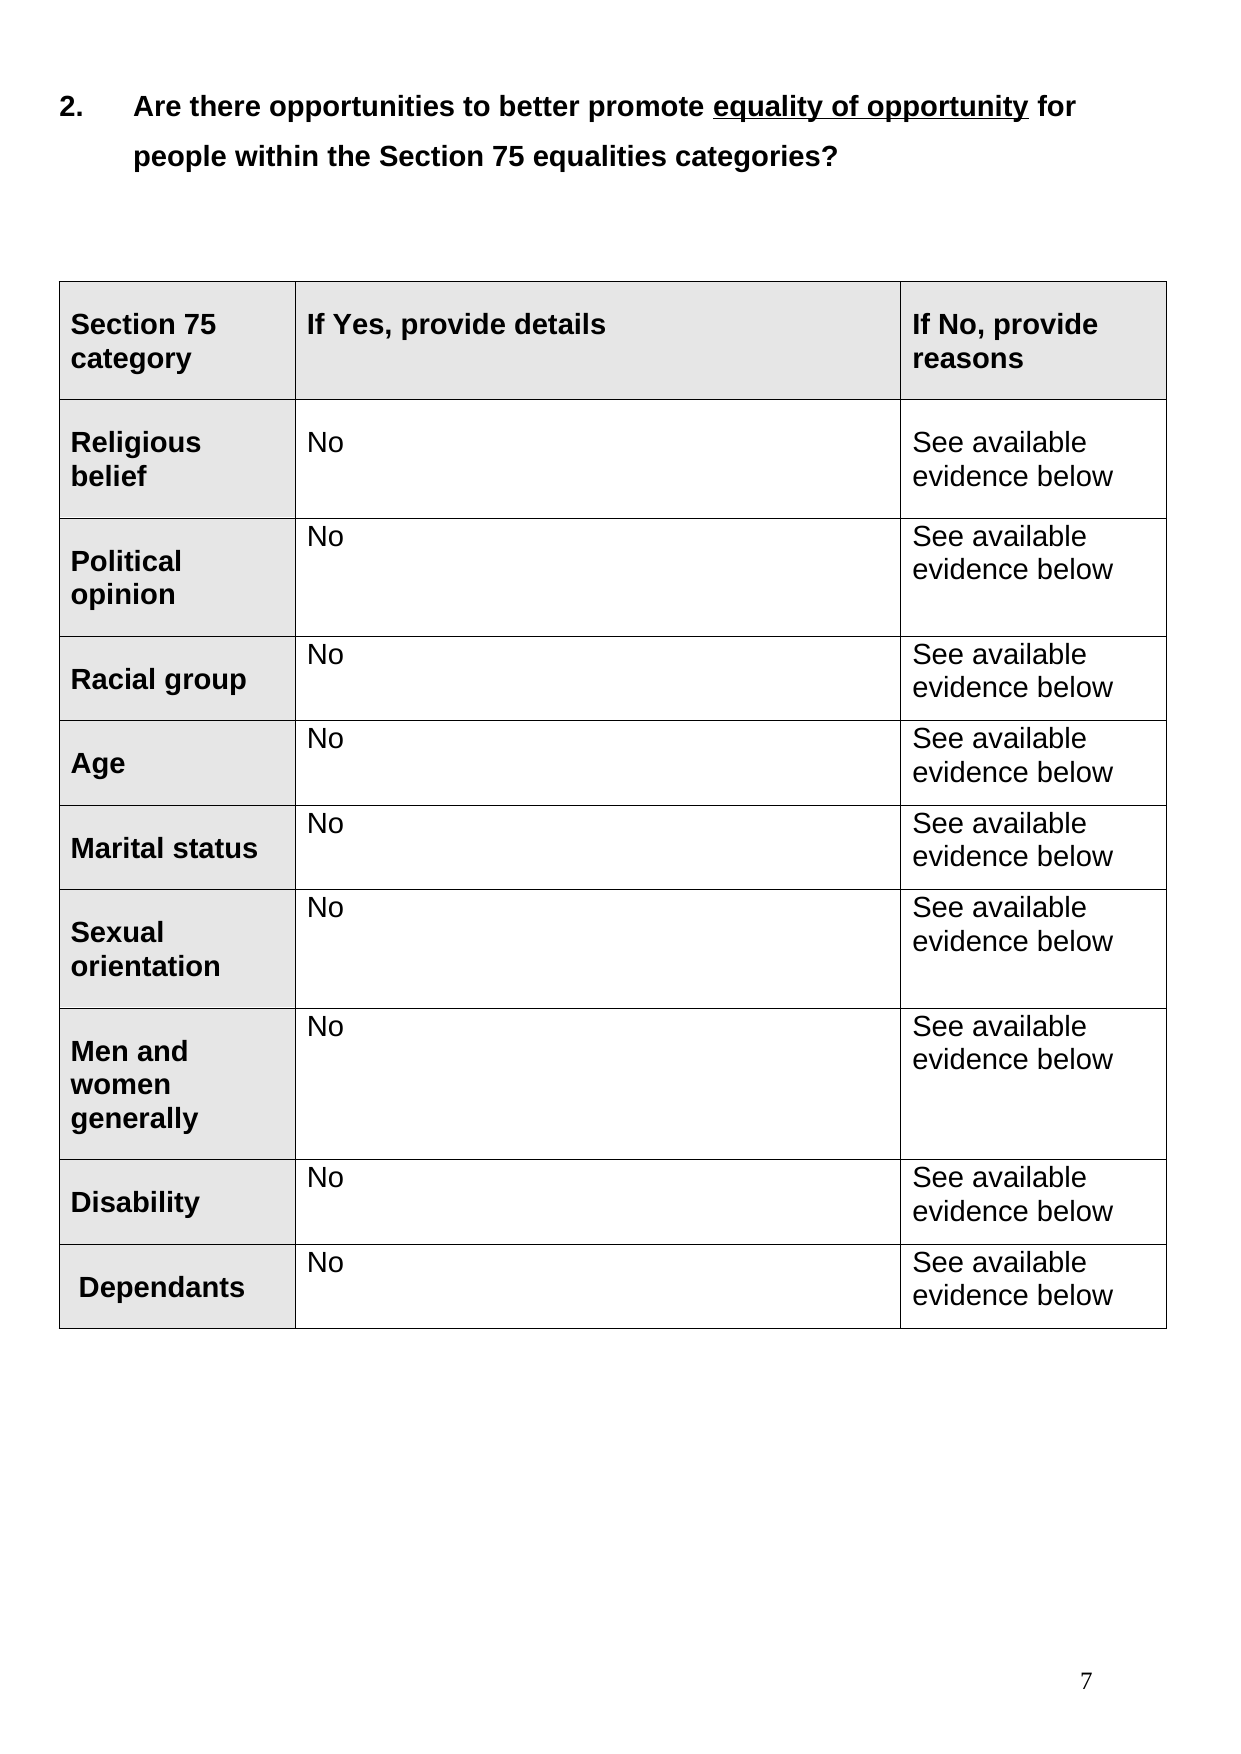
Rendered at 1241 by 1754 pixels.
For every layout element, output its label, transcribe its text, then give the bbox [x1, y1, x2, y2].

table_cell See available evidence below [901, 1160, 1166, 1244]
table_cell See available evidence below [901, 890, 1166, 1007]
table_cell See available evidence below [901, 400, 1166, 517]
table_cell Political opinion [60, 519, 295, 636]
table_cell No [296, 806, 900, 889]
table_cell Marital status [60, 806, 295, 889]
table_cell See available evidence below [901, 519, 1166, 636]
table_cell See available evidence below [901, 1009, 1166, 1159]
table_cell No [296, 400, 900, 517]
list Are there opportunities to better promote equality of opportunity for people within the Section 75 equalities categories? [59, 89, 1092, 172]
table_cell Age [60, 721, 295, 805]
table_header category [60, 282, 295, 399]
table_cell No [296, 1160, 900, 1244]
table_cell Sexual orientation [60, 890, 295, 1007]
table_cell See available evidence below [901, 1245, 1166, 1328]
table_cell See available evidence below [901, 721, 1166, 805]
table_header If Yes, provide details [296, 282, 900, 399]
table_cell Religious belief [60, 400, 295, 517]
table_cell Racial group [60, 637, 295, 720]
table_cell No [296, 1009, 900, 1159]
table_cell Men and women generally [60, 1009, 295, 1159]
table_cell See available evidence below [901, 806, 1166, 889]
table_cell No [296, 519, 900, 636]
table_cell No [296, 721, 900, 805]
table_cell Disability [60, 1160, 295, 1244]
table_cell No [296, 1245, 900, 1328]
table_cell See available evidence below [901, 637, 1166, 720]
table_cell No [296, 637, 900, 720]
table_cell Dependants [60, 1245, 295, 1328]
table_cell No [296, 890, 900, 1007]
table_header If No, provide reasons [901, 282, 1166, 399]
